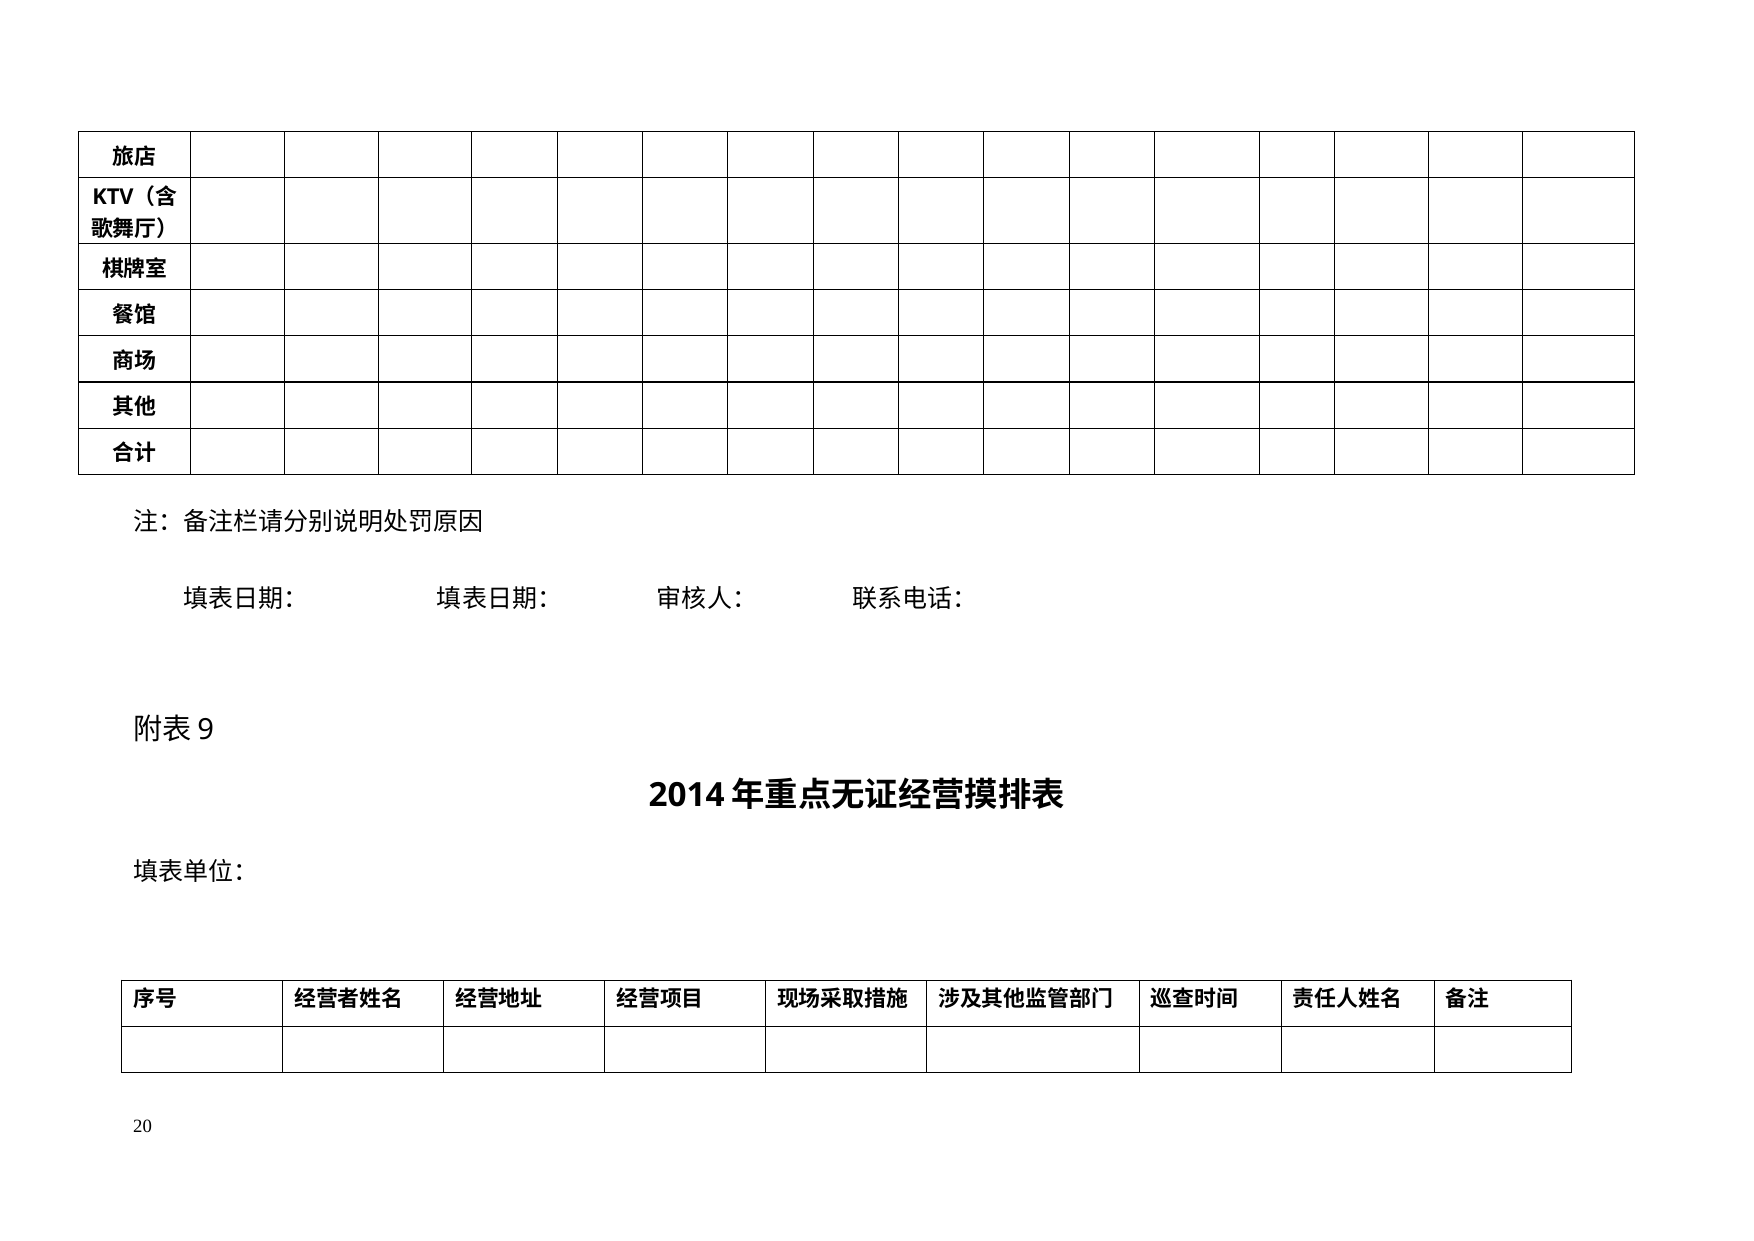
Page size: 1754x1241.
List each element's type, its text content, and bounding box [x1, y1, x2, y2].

table_cell [814, 383, 898, 427]
table_cell [1260, 336, 1334, 381]
table_cell [814, 429, 898, 473]
table_cell [472, 290, 557, 335]
table_cell [558, 429, 642, 473]
table_cell [899, 383, 983, 427]
table_cell [1429, 244, 1522, 289]
table_cell 旅店 [79, 132, 190, 177]
table_cell [643, 290, 727, 335]
table_cell [1429, 178, 1522, 243]
table_cell [814, 132, 898, 177]
table_cell [191, 244, 284, 289]
table_cell 餐馆 [79, 290, 190, 335]
table_cell [1335, 336, 1428, 381]
table_cell [558, 383, 642, 427]
table_cell [1429, 336, 1522, 381]
table_cell [927, 1027, 1139, 1072]
table_cell [1335, 290, 1428, 335]
table_cell [899, 178, 983, 243]
table_cell [984, 336, 1069, 381]
table_cell [643, 429, 727, 473]
table_cell [283, 1027, 443, 1072]
table_cell [444, 1027, 604, 1072]
table_header 经营者姓名 [283, 981, 443, 1026]
table_cell [1070, 429, 1154, 473]
table_cell [728, 178, 813, 243]
table_cell [191, 383, 284, 427]
table_cell [643, 178, 727, 243]
table_cell 合计 [79, 429, 190, 473]
table_cell [1260, 383, 1334, 427]
table_cell [1282, 1027, 1434, 1072]
table_header 经营项目 [605, 981, 765, 1026]
table_cell [191, 132, 284, 177]
table_cell [1260, 132, 1334, 177]
table_cell [558, 132, 642, 177]
text 填表日期： 填表日期： 审核人： 联系电话： [133, 564, 1580, 629]
table_header 责任人姓名 [1282, 981, 1434, 1026]
table_cell [285, 290, 378, 335]
table_cell [814, 290, 898, 335]
table_cell [814, 244, 898, 289]
table_cell [285, 132, 378, 177]
table_header 序号 [122, 981, 282, 1026]
table_cell [1260, 429, 1334, 473]
table_cell [191, 429, 284, 473]
table_cell [1155, 244, 1259, 289]
table_cell [643, 336, 727, 381]
table_cell [472, 132, 557, 177]
table_cell 商场 [79, 336, 190, 381]
table_cell [1523, 178, 1634, 243]
table_cell 棋牌室 [79, 244, 190, 289]
table_header 巡查时间 [1140, 981, 1281, 1026]
text 注：备注栏请分别说明处罚原因 [133, 487, 1580, 552]
table_cell [899, 244, 983, 289]
table_cell [285, 178, 378, 243]
table_cell [1335, 132, 1428, 177]
table_cell [899, 132, 983, 177]
table_cell [191, 336, 284, 381]
table_cell [728, 290, 813, 335]
table_cell [1335, 244, 1428, 289]
table_cell [1523, 290, 1634, 335]
table_cell [984, 429, 1069, 473]
table_cell [379, 244, 471, 289]
table_cell [285, 383, 378, 427]
table_cell [379, 429, 471, 473]
table_cell [1155, 178, 1259, 243]
text 2014年重点无证经营摸排表 [133, 759, 1580, 824]
table_cell [899, 336, 983, 381]
table_cell [1155, 383, 1259, 427]
table_header 现场采取措施 [766, 981, 926, 1026]
table_cell [1070, 132, 1154, 177]
table_cell [1260, 244, 1334, 289]
table_cell [643, 132, 727, 177]
table_cell [1523, 336, 1634, 381]
table_cell [122, 1027, 282, 1072]
table_cell [728, 429, 813, 473]
table_cell [899, 290, 983, 335]
table_cell [1155, 132, 1259, 177]
table_cell [472, 178, 557, 243]
table_cell [1155, 429, 1259, 473]
table_cell [379, 132, 471, 177]
table_cell [728, 336, 813, 381]
table_cell [1523, 244, 1634, 289]
table_cell [984, 178, 1069, 243]
table_cell [1523, 132, 1634, 177]
table_header 涉及其他监管部门 [927, 981, 1139, 1026]
table_cell [1155, 336, 1259, 381]
table_cell [1523, 429, 1634, 473]
table_cell [728, 132, 813, 177]
table_cell [1429, 429, 1522, 473]
table_cell [1070, 383, 1154, 427]
table_cell [814, 178, 898, 243]
table_cell [1335, 178, 1428, 243]
table_cell [814, 336, 898, 381]
table_cell [1260, 290, 1334, 335]
table_cell [379, 178, 471, 243]
table_cell [1523, 383, 1634, 427]
table_cell [191, 290, 284, 335]
table_cell [285, 429, 378, 473]
table_cell [984, 244, 1069, 289]
text 附表9 [133, 694, 1580, 759]
table_cell [558, 244, 642, 289]
table_cell [899, 429, 983, 473]
table_cell [1070, 290, 1154, 335]
table_cell [984, 383, 1069, 427]
table_cell [766, 1027, 926, 1072]
table_cell [472, 336, 557, 381]
table_cell 其他 [79, 383, 190, 427]
table_cell [728, 244, 813, 289]
table_cell [472, 429, 557, 473]
table_cell [1435, 1027, 1571, 1072]
table_cell [1070, 178, 1154, 243]
table_cell [285, 336, 378, 381]
table_cell [1155, 290, 1259, 335]
table_cell [1260, 178, 1334, 243]
table_cell [984, 132, 1069, 177]
table_cell [558, 178, 642, 243]
table_cell [191, 178, 284, 243]
table_cell [1429, 383, 1522, 427]
table_cell [379, 290, 471, 335]
table_cell [1070, 244, 1154, 289]
table_cell [379, 383, 471, 427]
table_cell KTV（含歌舞厅） [79, 178, 190, 243]
table_cell [643, 244, 727, 289]
table_cell [1429, 290, 1522, 335]
table_cell [472, 244, 557, 289]
table_cell [1140, 1027, 1281, 1072]
table_cell [285, 244, 378, 289]
table_cell [728, 383, 813, 427]
table_cell [1335, 383, 1428, 427]
text 填表单位： [133, 837, 1580, 902]
table_cell [558, 290, 642, 335]
table_cell [643, 383, 727, 427]
table_cell [558, 336, 642, 381]
table_header 备注 [1435, 981, 1571, 1026]
table_cell [1070, 336, 1154, 381]
table_cell [1335, 429, 1428, 473]
table_cell [984, 290, 1069, 335]
table_header 经营地址 [444, 981, 604, 1026]
table_cell [472, 383, 557, 427]
table_cell [1429, 132, 1522, 177]
table_cell [379, 336, 471, 381]
table_cell [605, 1027, 765, 1072]
